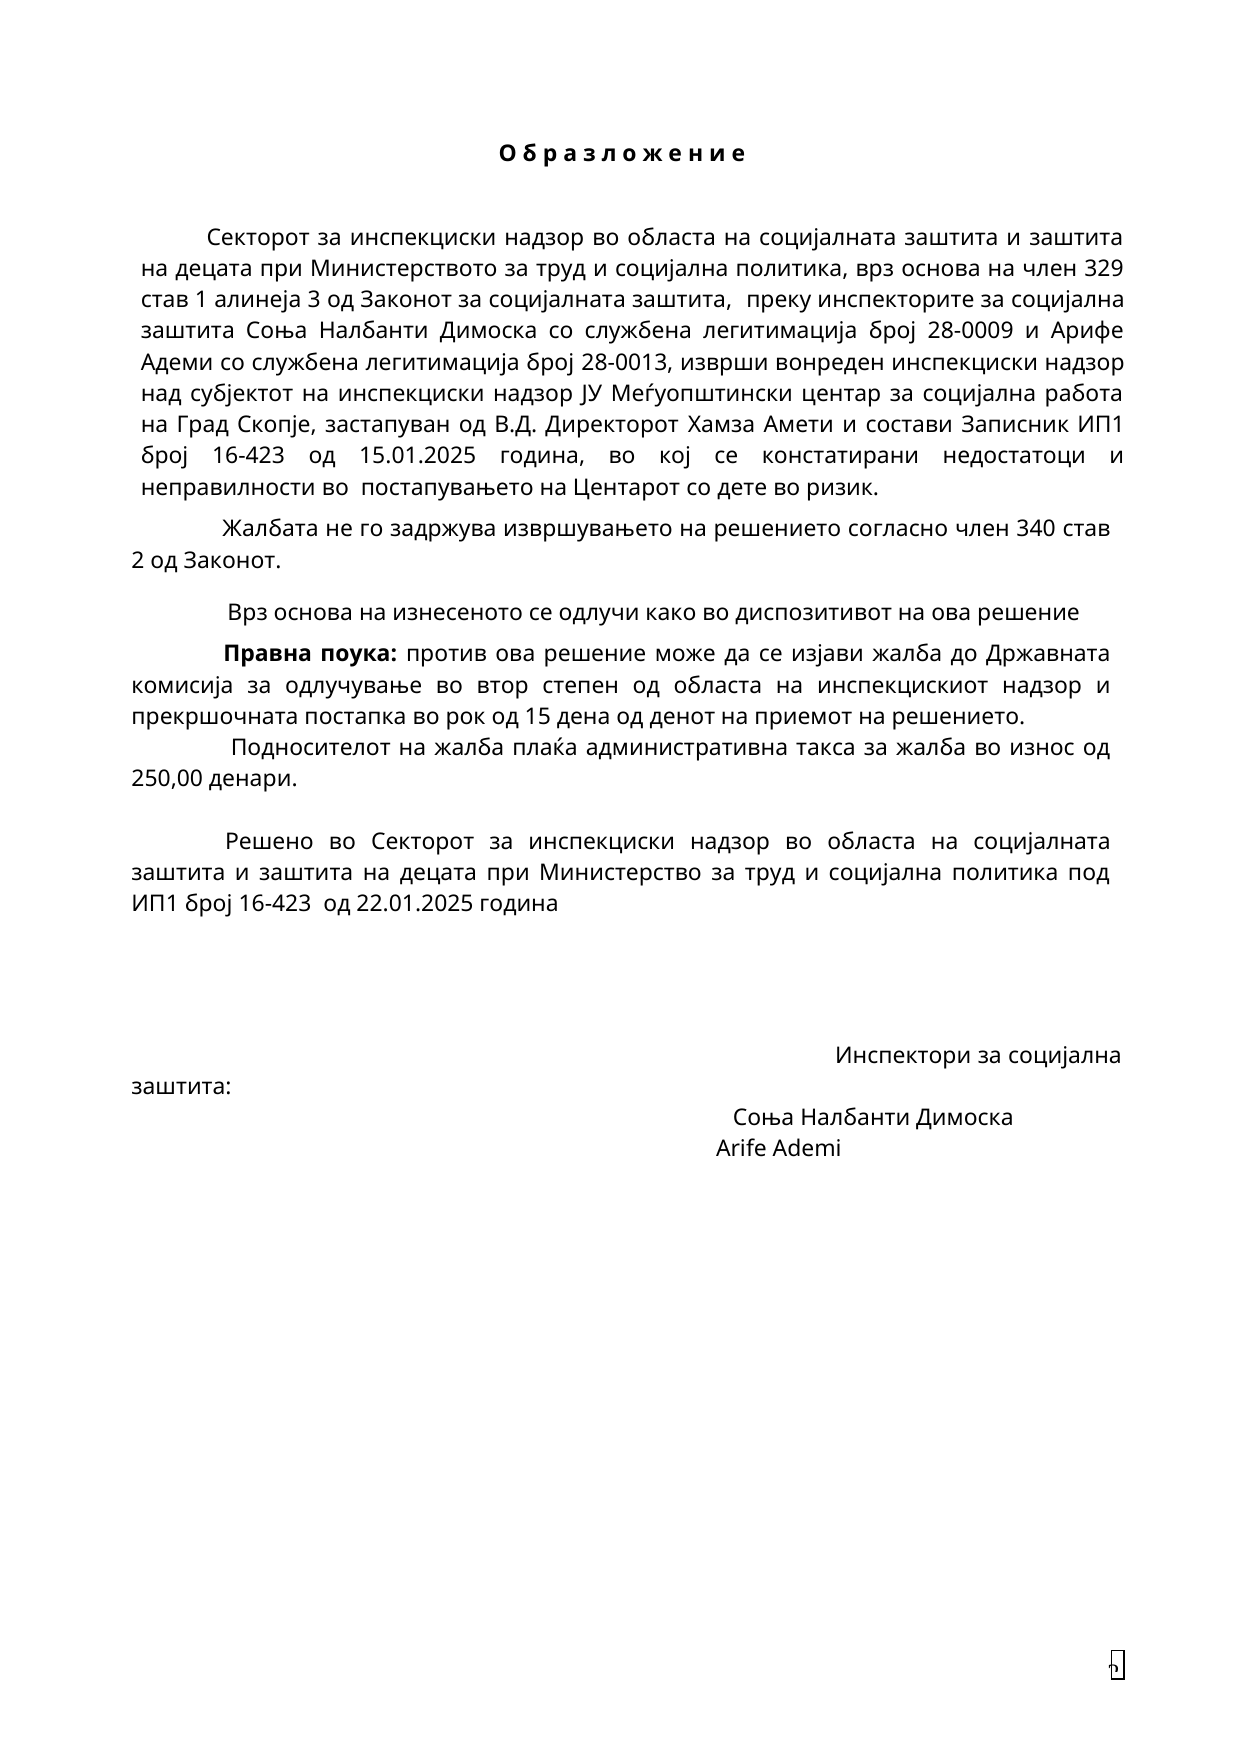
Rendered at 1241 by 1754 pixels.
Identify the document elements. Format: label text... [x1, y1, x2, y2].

text О б р а з л о ж е н и е [131, 137, 1112, 169]
list Секторот за инспекциски надзор во областа на социјалната заштита и заштита на децата при Министерството за труд и социјална политика, врз основа на член 329 став 1 алинеја 3 од Законот за социјалната заштита, преку инспекторите за социјална заштита Соња Налбанти Димоска со службена легитимација број 28-0009 и Арифе Адеми со службена легитимација број 28-0013, изврши вонреден инспекциски надзор над субјектот на инспекциски надзор ЈУ Меѓуопштински центар за социјална работа на Град Скопје, застапуван од В.Д. Директорот Хамза Амети и состави Записник ИП1 број 16-423 од 15.01.2025 година, во кој се констатирани недостатоци и неправилности во постапувањето на Центарот со дете во ризик. [141, 221, 1125, 502]
text Arife Ademi [131, 1132, 1125, 1164]
text Решено во Секторот за инспекциски надзор во областа на социјалната заштита и заштита на децата при Министерство за труд и социјална политика под ИП1 број 16-423 од 22.01.2025 година [131, 825, 1112, 919]
text Подносителот на жалба плаќа административна такса за жалба во износ од 250,00 денари. [131, 731, 1112, 794]
text Инспектори за социјална заштита: [131, 1039, 1125, 1101]
text Соња Налбанти Димоска [131, 1101, 1125, 1132]
text Жалбата не го задржува извршувањето на решението согласно член 340 став 2 од Законот. [131, 512, 1112, 575]
list Врз основа на изнесеното се одлучи како во диспозитивот на ова решение [131, 596, 1125, 627]
text Правна поука: против ова решение може да се изјави жалба до Државната комисија за одлучување во втор степен од областа на инспекцискиот надзор и прекршочната постапка во рок од 15 дена од денот на приемот на решението. [131, 637, 1112, 731]
